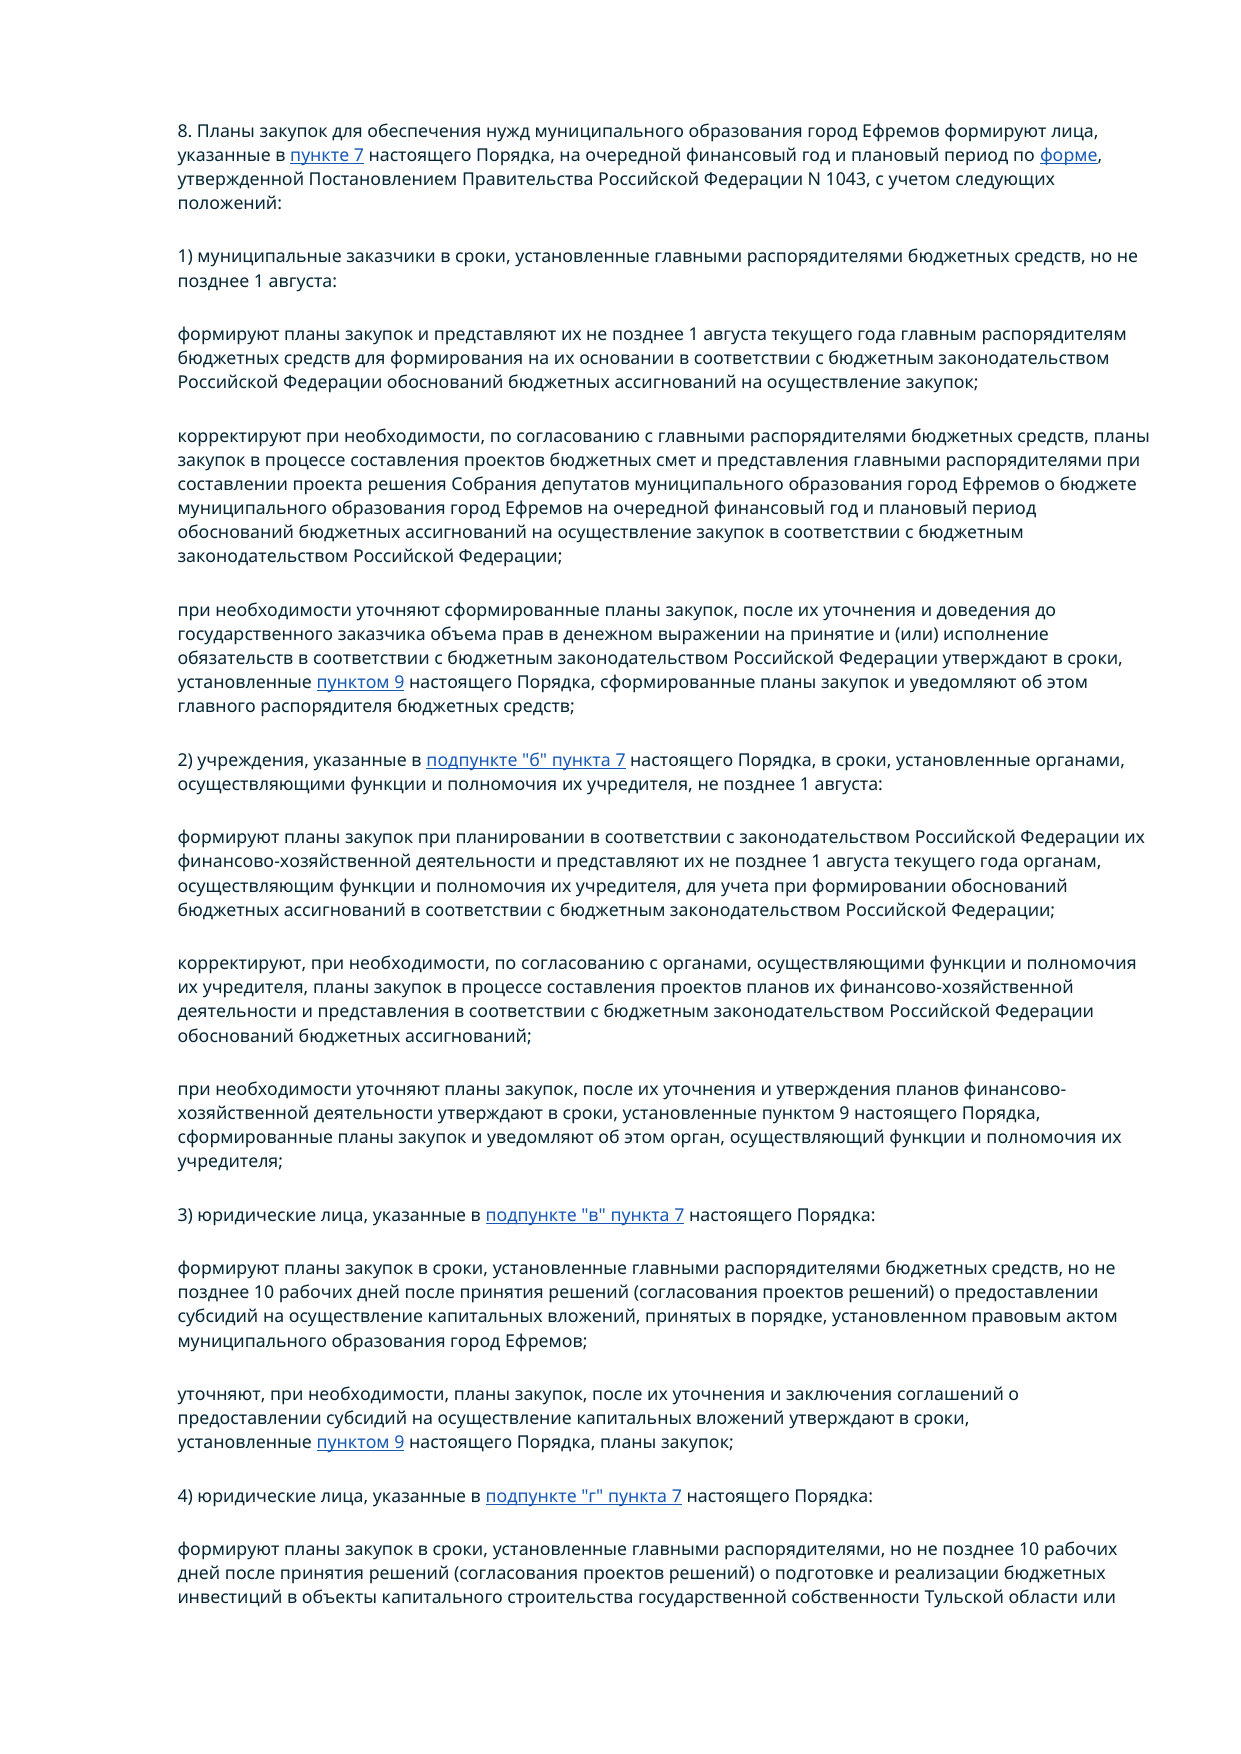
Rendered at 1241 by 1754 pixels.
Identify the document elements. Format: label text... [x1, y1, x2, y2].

text корректируют при необходимости, по согласованию с главными распорядителями бюджетных средств, планы закупок в процессе составления проектов бюджетных смет и представления главными распорядителями при составлении проекта решения Собрания депутатов муниципального образования город Ефремов о бюджете муниципального образования город Ефремов на очередной финансовый год и плановый период обоснований бюджетных ассигнований на осуществление закупок в соответствии с бюджетным законодательством Российской Федерации; [177, 423, 1152, 568]
text 8. Планы закупок для обеспечения нужд муниципального образования город Ефремов формируют лица, указанные в пункте 7 настоящего Порядка, на очередной финансовый год и плановый период по форме, утвержденной Постановлением Правительства Российской Федерации N 1043, с учетом следующих положений: [177, 118, 1152, 215]
text 4) юридические лица, указанные в подпункте "г" пункта 7 настоящего Порядка: [177, 1483, 1152, 1507]
text формируют планы закупок при планировании в соответствии с законодательством Российской Федерации их финансово-хозяйственной деятельности и представляют их не позднее 1 августа текущего года органам, осуществляющим функции и полномочия их учредителя, для учета при формировании обоснований бюджетных ассигнований в соответствии с бюджетным законодательством Российской Федерации; [177, 825, 1152, 921]
text при необходимости уточняют планы закупок, после их уточнения и утверждения планов финансово-хозяйственной деятельности утверждают в сроки, установленные пунктом 9 настоящего Порядка, сформированные планы закупок и уведомляют об этом орган, осуществляющий функции и полномочия их учредителя; [177, 1076, 1152, 1173]
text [177, 1536, 1152, 1609]
text при необходимости уточняют сформированные планы закупок, после их уточнения и доведения до государственного заказчика объема прав в денежном выражении на принятие и (или) исполнение обязательств в соответствии с бюджетным законодательством Российской Федерации утверждают в сроки, установленные пунктом 9 настоящего Порядка, сформированные планы закупок и уведомляют об этом главного распорядителя бюджетных средств; [177, 597, 1152, 718]
text уточняют, при необходимости, планы закупок, после их уточнения и заключения соглашений о предоставлении субсидий на осуществление капитальных вложений утверждают в сроки, установленные пунктом 9 настоящего Порядка, планы закупок; [177, 1381, 1152, 1454]
text 3) юридические лица, указанные в подпункте "в" пункта 7 настоящего Порядка: [177, 1202, 1152, 1226]
text формируют планы закупок и представляют их не позднее 1 августа текущего года главным распорядителям бюджетных средств для формирования на их основании в соответствии с бюджетным законодательством Российской Федерации обоснований бюджетных ассигнований на осуществление закупок; [177, 321, 1152, 394]
text 1) муниципальные заказчики в сроки, установленные главными распорядителями бюджетных средств, но не позднее 1 августа: [177, 244, 1152, 292]
text формируют планы закупок в сроки, установленные главными распорядителями бюджетных средств, но не позднее 10 рабочих дней после принятия решений (согласования проектов решений) о предоставлении субсидий на осуществление капитальных вложений, принятых в порядке, установленном правовым актом муниципального образования город Ефремов; [177, 1256, 1152, 1352]
text 2) учреждения, указанные в подпункте "б" пункта 7 настоящего Порядка, в сроки, установленные органами, осуществляющими функции и полномочия их учредителя, не позднее 1 августа: [177, 747, 1152, 796]
text корректируют, при необходимости, по согласованию с органами, осуществляющими функции и полномочия их учредителя, планы закупок в процессе составления проектов планов их финансово-хозяйственной деятельности и представления в соответствии с бюджетным законодательством Российской Федерации обоснований бюджетных ассигнований; [177, 951, 1152, 1047]
